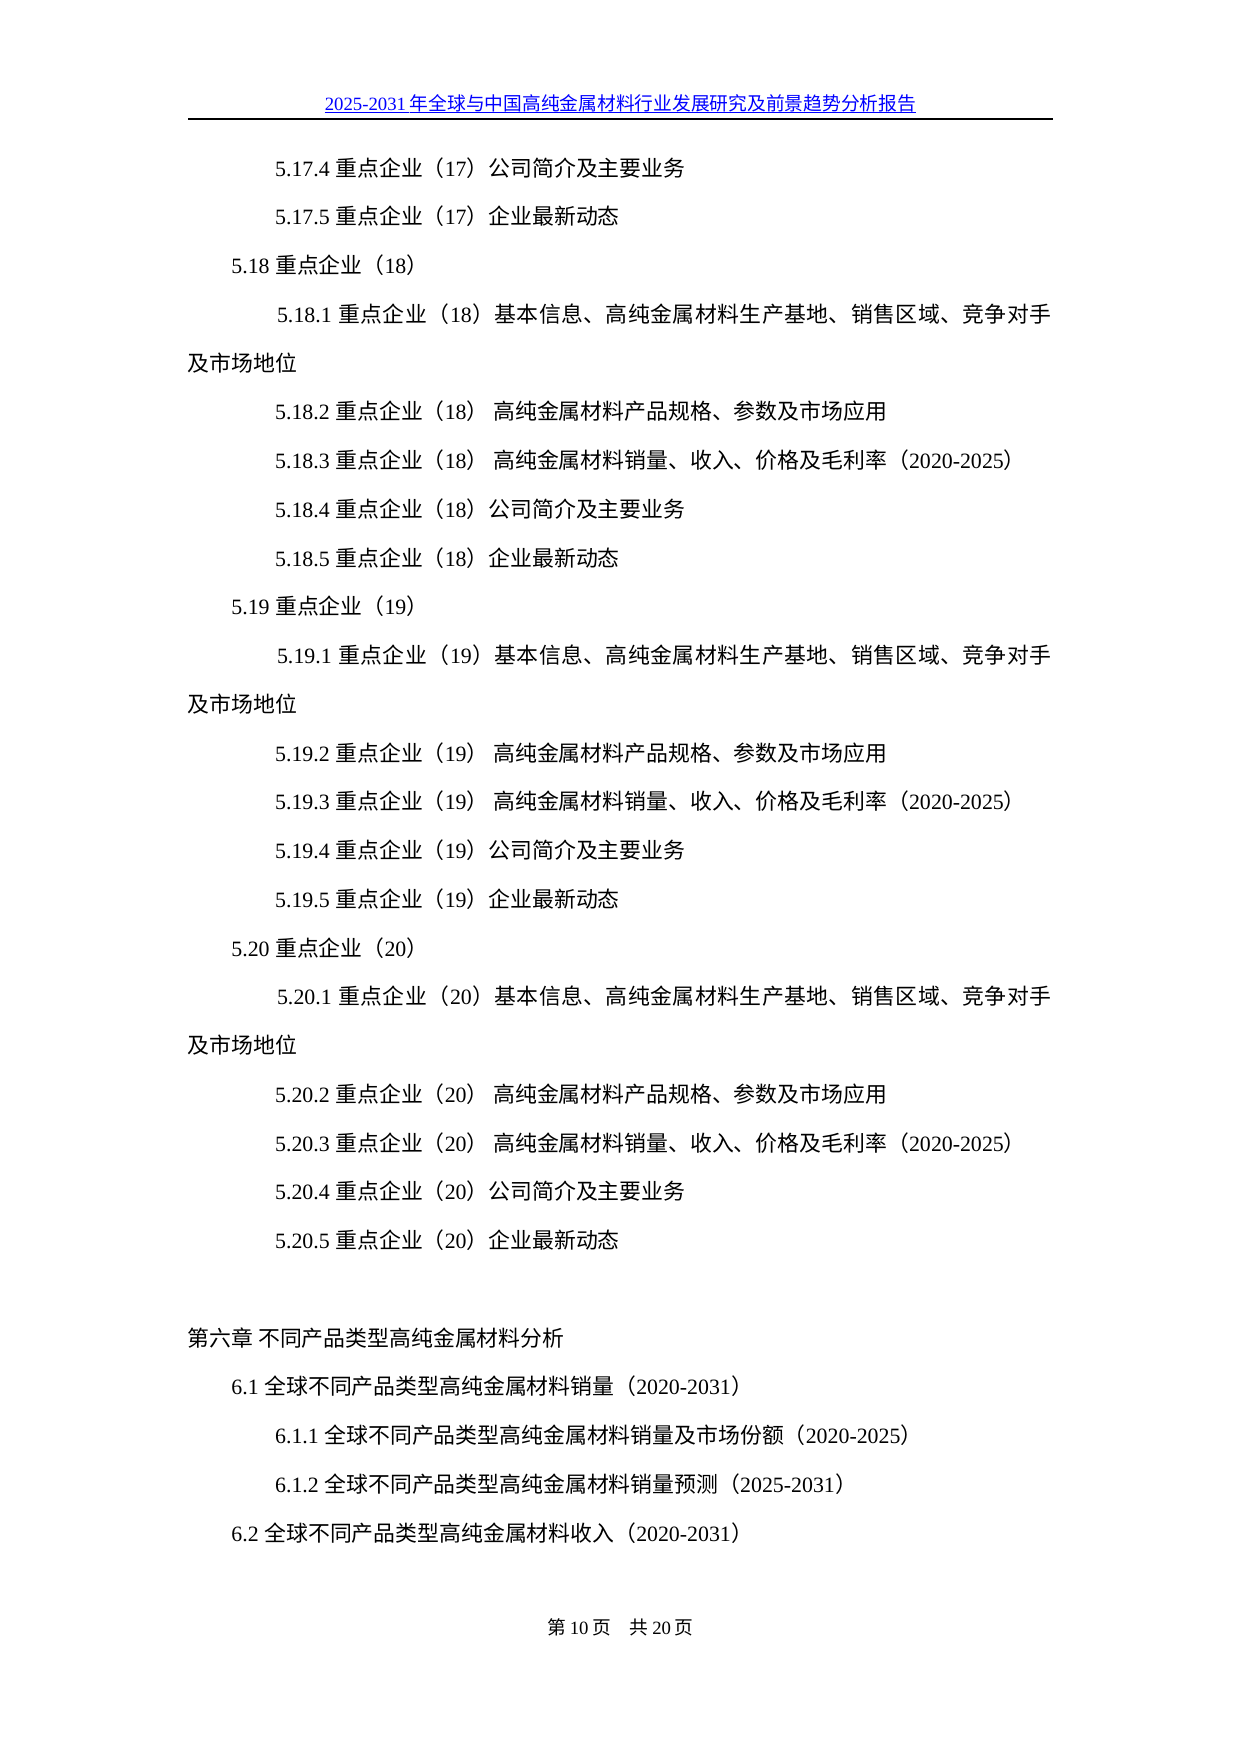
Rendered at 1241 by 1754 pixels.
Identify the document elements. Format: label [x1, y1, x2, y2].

text [187, 150, 1053, 1548]
